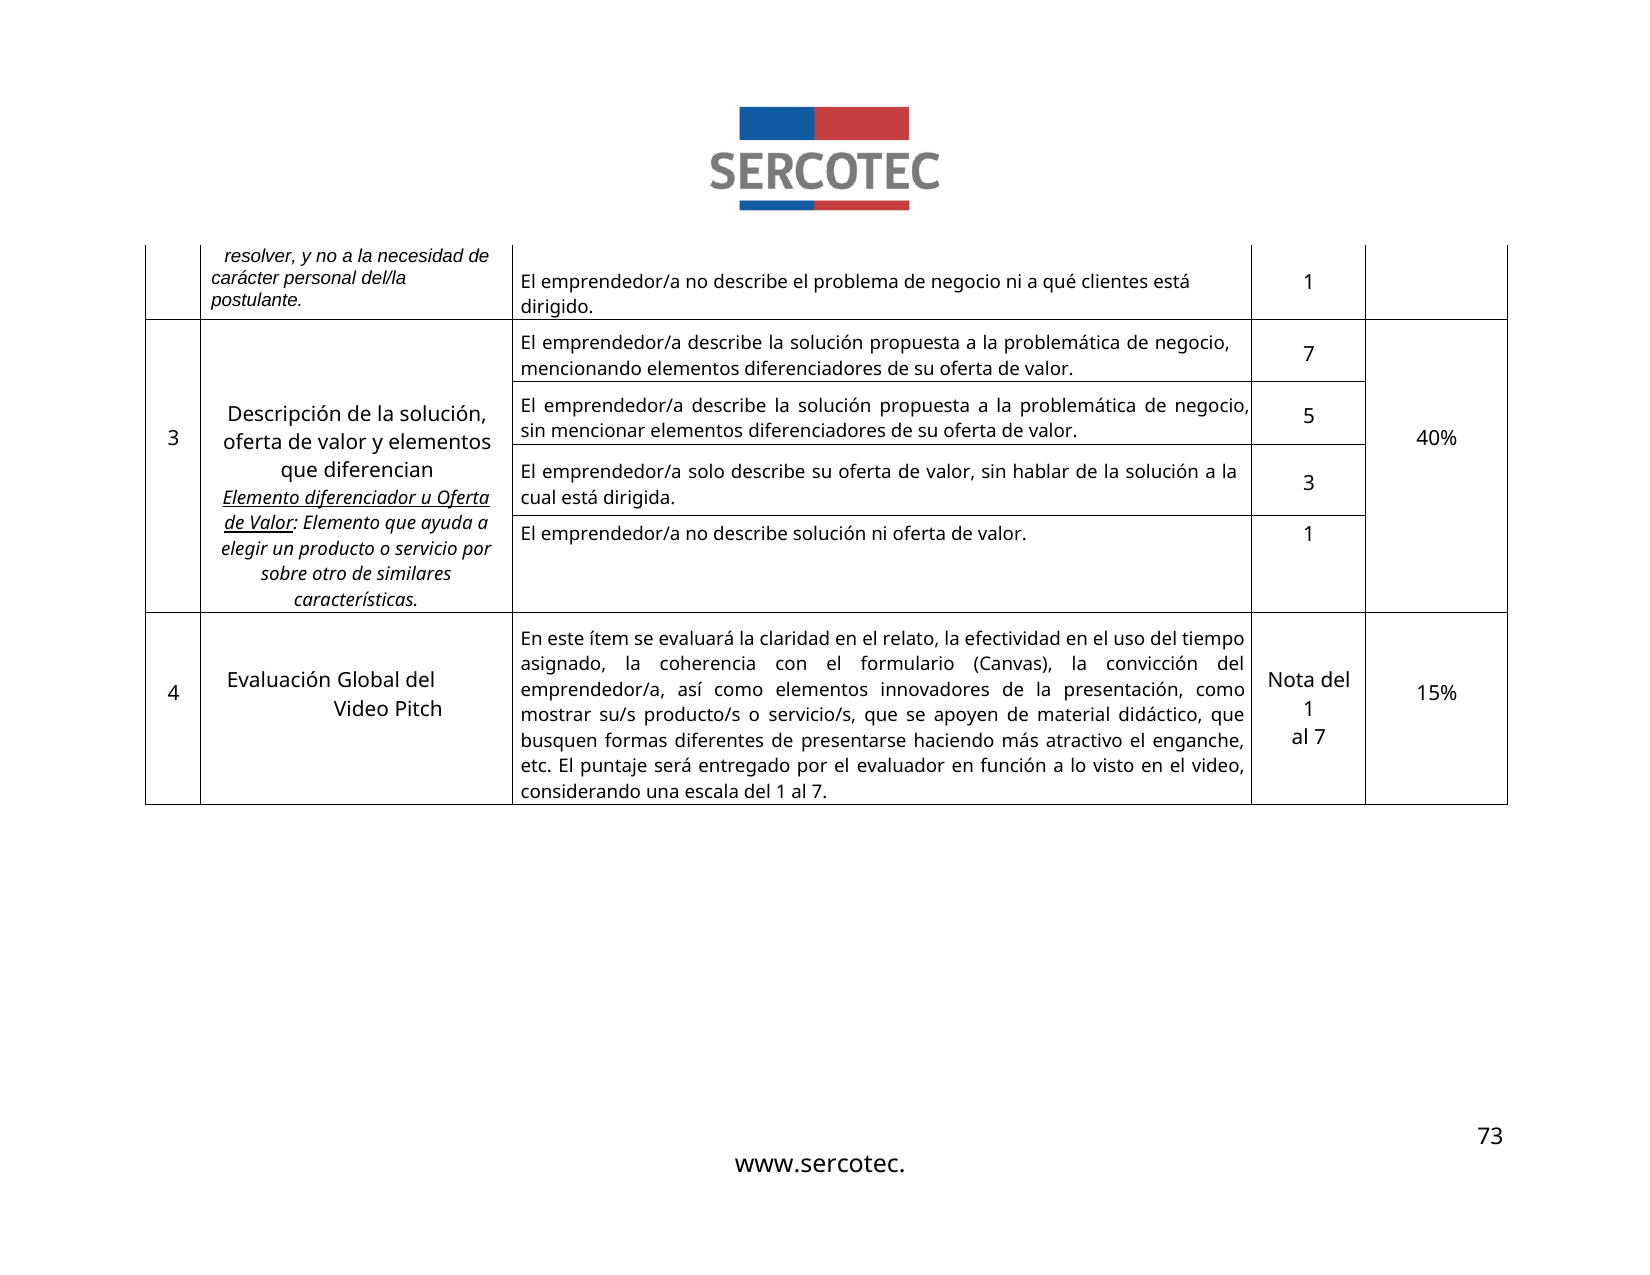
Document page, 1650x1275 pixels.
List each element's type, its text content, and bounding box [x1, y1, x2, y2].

table_cell El emprendedor/a no describe solución ni oferta de valor. [513, 516, 1251, 612]
table_cell 40% [1366, 320, 1507, 612]
table_header [1366, 245, 1507, 319]
table_cell 7 [1252, 320, 1365, 381]
table_cell 3 [1252, 445, 1365, 514]
table_header [146, 245, 200, 319]
table_cell 4 [146, 613, 200, 804]
table_cell En este ítem se evaluará la claridad en el relato, la efectividad en el uso del tiempo asignado, la coherencia con el formulario (Canvas), la convicción del emprendedor/a, así como elementos innovadores de la presentación, como mostrar su/s producto/s o servicio/s, que se apoyen de material didáctico, que busquen formas diferentes de presentarse haciendo más atractivo el enganche, etc. El puntaje será entregado por el evaluador en función a lo visto en el video, considerando una escala del 1 al 7. [513, 613, 1251, 804]
table_cell Nota del 1 al 7 [1252, 613, 1365, 804]
table_cell El emprendedor/a describe la solución propuesta a la problemática de negocio, mencionando elementos diferenciadores de su oferta de valor. [513, 320, 1251, 381]
table_cell Descripción de la solución, oferta de valor y elementos que diferencian Elemento diferenciador u Oferta de Valor: Elemento que ayuda a elegir un producto o servicio por sobre otro de similares características. [201, 320, 512, 612]
table_header El emprendedor/a no describe el problema de negocio ni a qué clientes está dirigido. [513, 245, 1251, 319]
table_header resolver, y no a la necesidad de carácter personal del/la postulante. [201, 245, 512, 319]
table_cell Evaluación Global del Video Pitch [201, 613, 512, 804]
table_cell El emprendedor/a describe la solución propuesta a la problemática de negocio, sin mencionar elementos diferenciadores de su oferta de valor. [513, 382, 1251, 444]
table_cell 1 [1252, 516, 1365, 612]
table_cell 5 [1252, 382, 1365, 444]
table_cell El emprendedor/a solo describe su oferta de valor, sin hablar de la solución a la cual está dirigida. [513, 445, 1251, 514]
picture [709, 106, 940, 211]
table_cell 3 [146, 320, 200, 612]
table_cell 15% [1366, 613, 1507, 804]
table_header 1 [1252, 245, 1365, 319]
